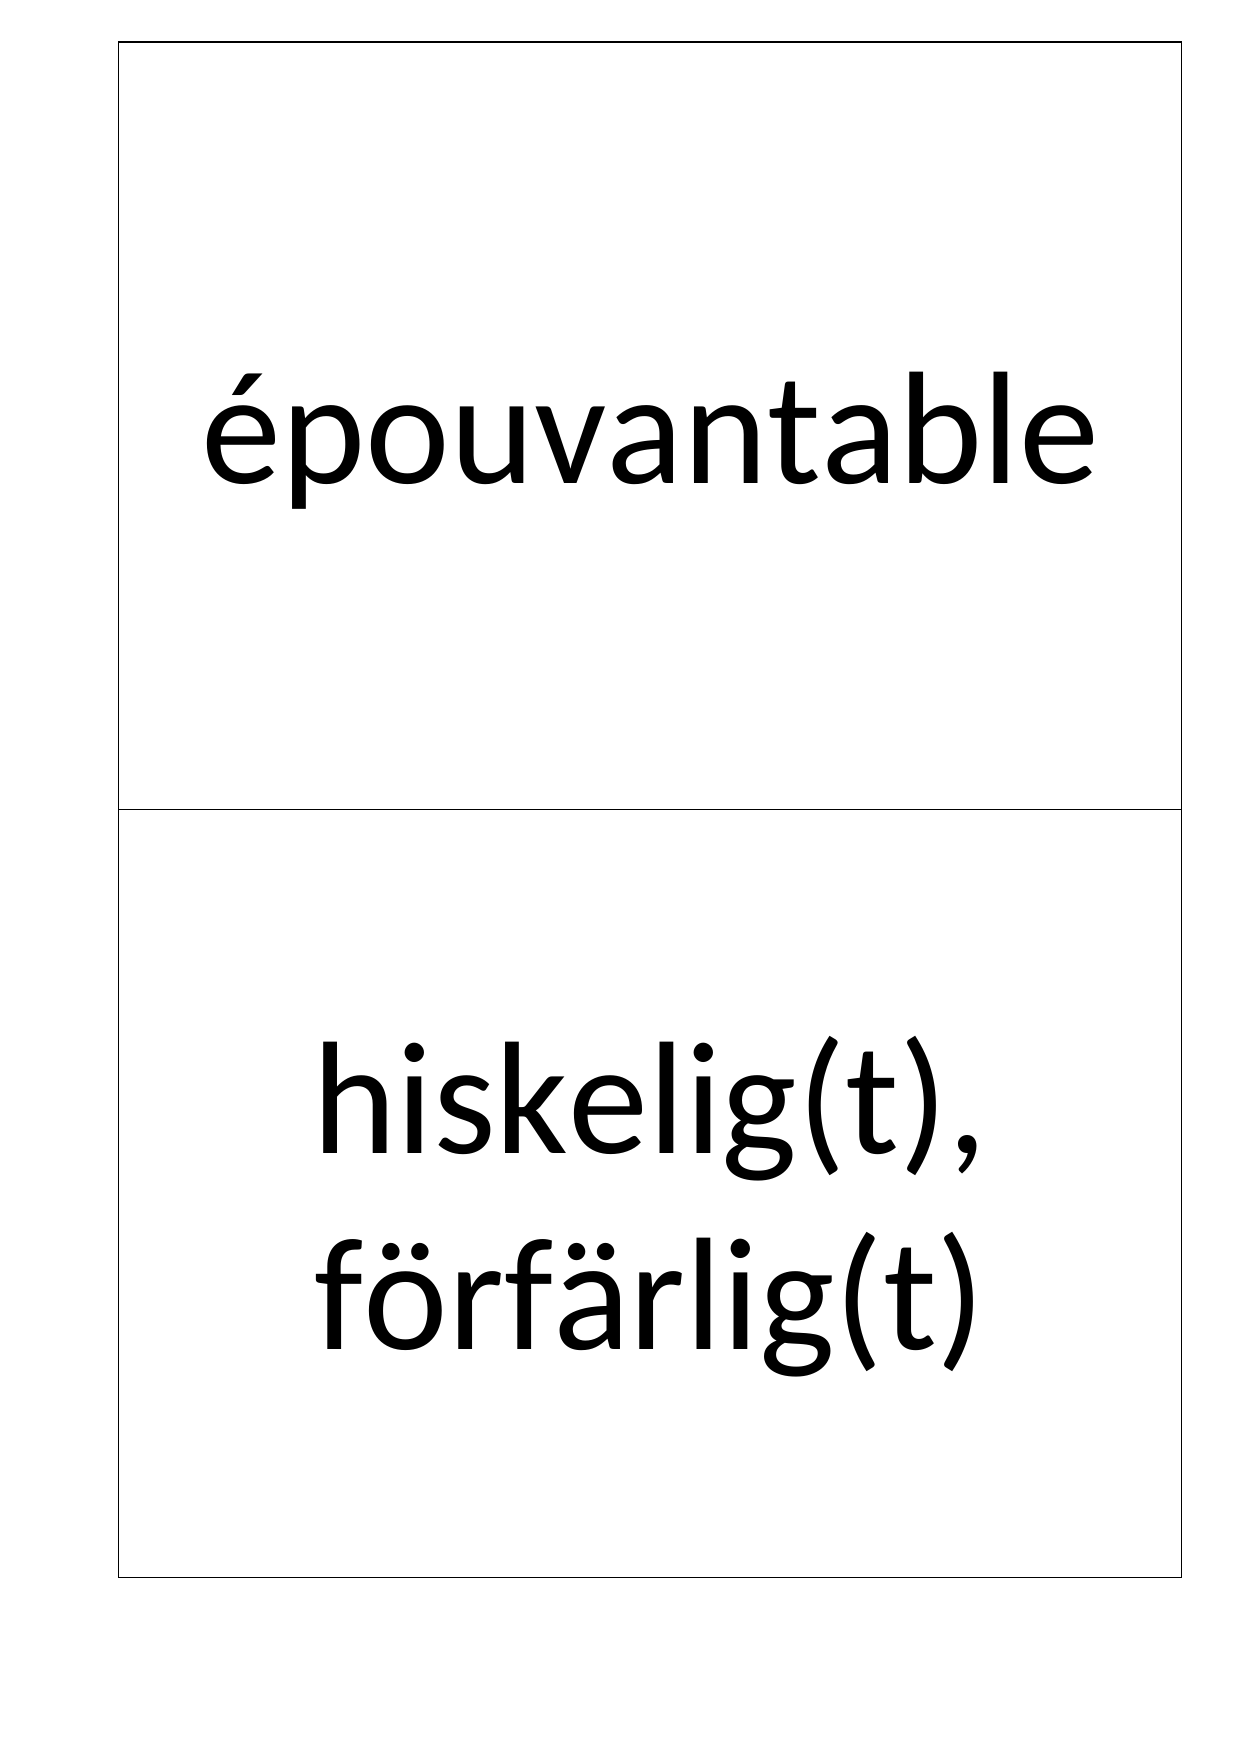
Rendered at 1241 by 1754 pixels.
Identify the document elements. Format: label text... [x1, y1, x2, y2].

table_cell épouvantable [119, 43, 1181, 809]
table_cell hiskelig(t), förfärlig(t) [119, 810, 1181, 1577]
